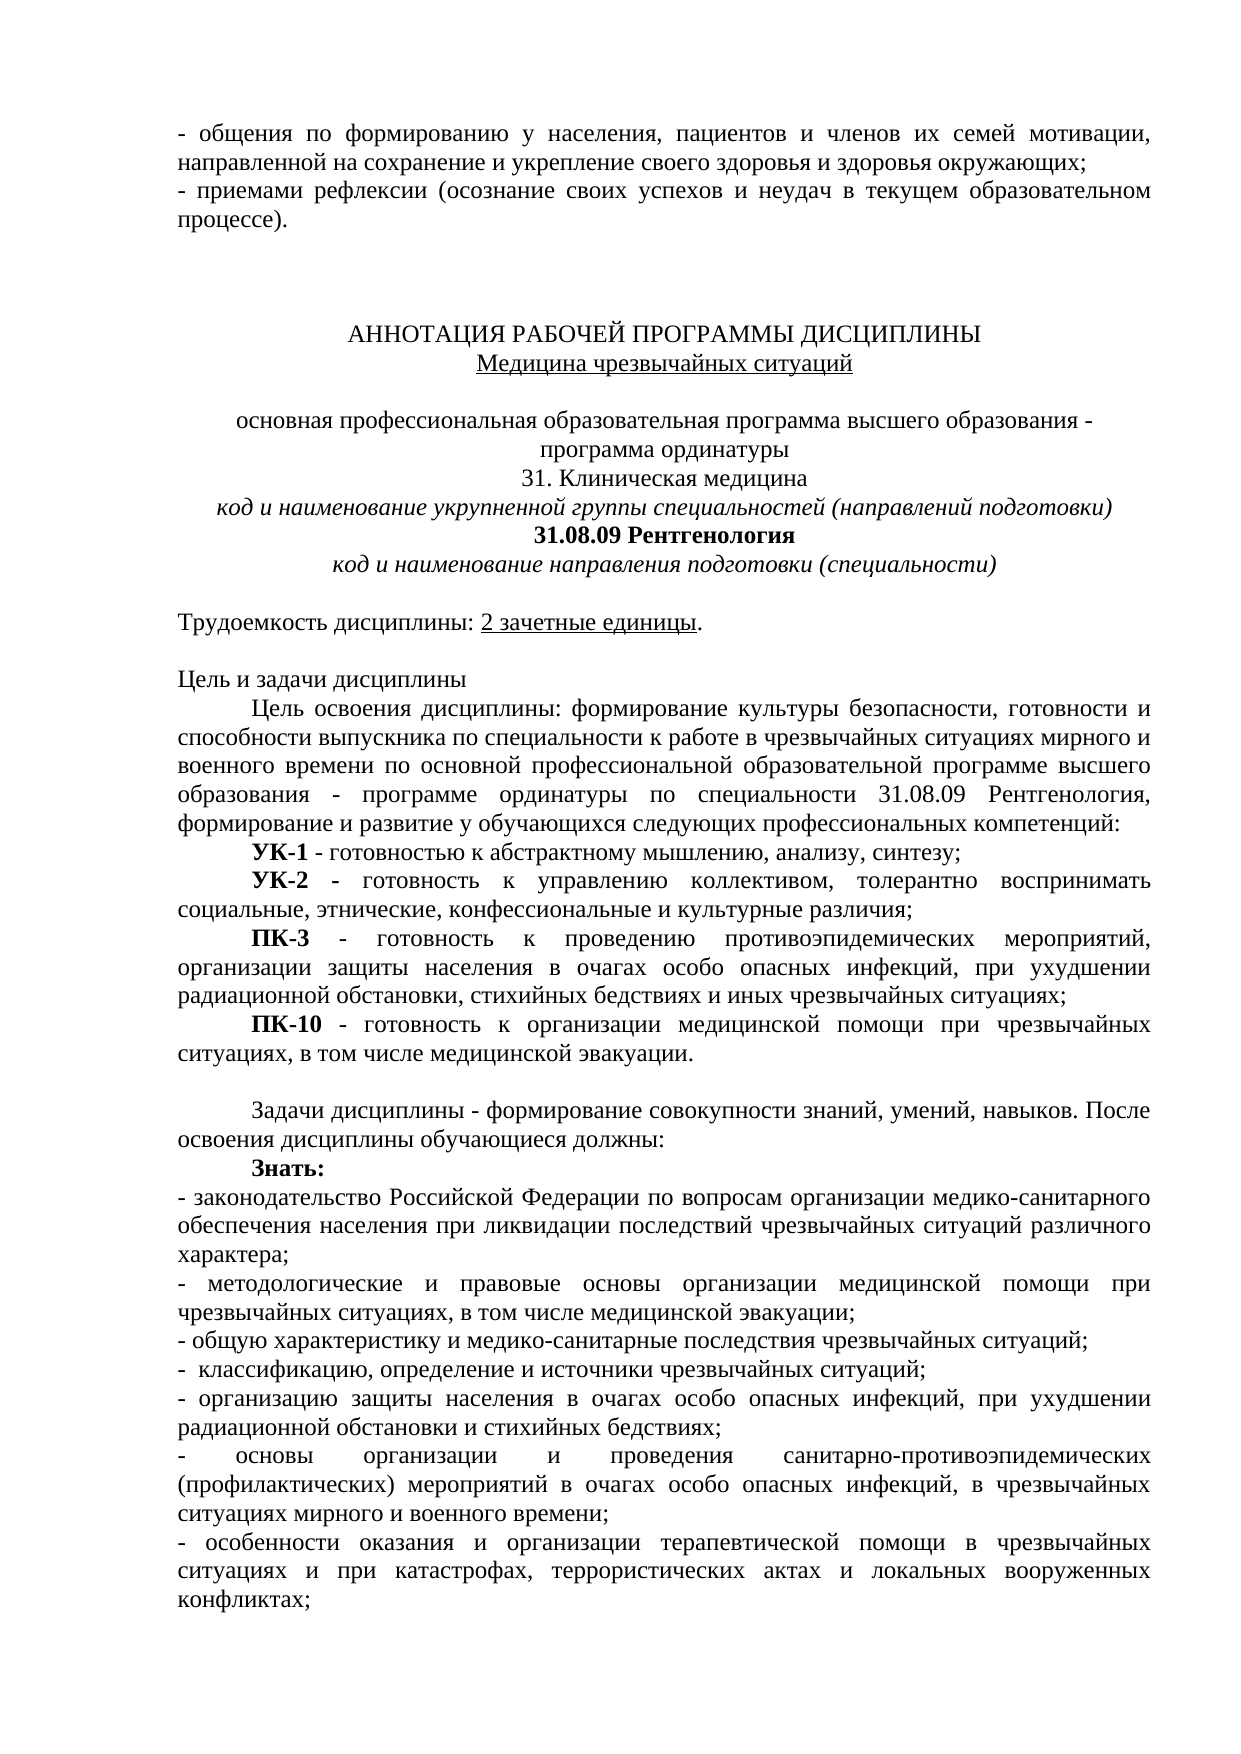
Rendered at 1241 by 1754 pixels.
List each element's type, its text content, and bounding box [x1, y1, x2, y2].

text Задачи дисциплины - формирование совокупности знаний, умений, навыков. После освоения дисциплины обучающиеся должны: [177, 1096, 1152, 1153]
text Трудоемкость дисциплины: 2 зачетные единицы. [177, 607, 1152, 636]
text 31.08.09 Рентгенология [177, 521, 1152, 549]
text - общую характеристику и медико-санитарные последствия чрезвычайных ситуаций; [177, 1326, 1152, 1354]
text УК-1 - готовностью к абстрактному мышлению, анализу, синтезу; [177, 837, 1152, 866]
text - особенности оказания и организации терапевтической помощи в чрезвычайных ситуациях и при катастрофах, террористических актах и локальных вооруженных конфликтах; [177, 1527, 1152, 1613]
text - основы организации и проведения санитарно-противоэпидемических (профилактических) мероприятий в очагах особо опасных инфекций, в чрезвычайных ситуациях мирного и военного времени; [177, 1441, 1152, 1527]
text - классификацию, определение и источники чрезвычайных ситуаций; [177, 1354, 1152, 1383]
text Цель освоения дисциплины: формирование культуры безопасности, готовности и способности выпускника по специальности к работе в чрезвычайных ситуациях мирного и военного времени по основной профессиональной образовательной программе высшего образования - программе ординатуры по специальности 31.08.09 Рентгенология, формирование и развитие у обучающихся следующих профессиональных компетенций: [177, 693, 1152, 837]
text 31. Клиническая медицина [177, 463, 1152, 492]
text - общения по формированию у населения, пациентов и членов их семей мотивации, направленной на сохранение и укрепление своего здоровья и здоровья окружающих; [177, 118, 1152, 176]
text - методологические и правовые основы организации медицинской помощи при чрезвычайных ситуациях, в том числе медицинской эвакуации; [177, 1268, 1152, 1326]
text основная профессиональная образовательная программа высшего образования - программа ординатуры [177, 406, 1152, 463]
text Цель и задачи дисциплины [177, 664, 1152, 693]
text ПК-10 - готовность к организации медицинской помощи при чрезвычайных ситуациях, в том числе медицинской эвакуации. [177, 1009, 1152, 1067]
text - приемами рефлексии (осознание своих успехов и неудач в текущем образовательном процессе). [177, 176, 1152, 233]
text Знать: [177, 1153, 1152, 1182]
text Медицина чрезвычайных ситуаций [177, 348, 1152, 377]
text код и наименование направления подготовки (специальности) [177, 549, 1152, 578]
text УК-2 - готовность к управлению коллективом, толерантно воспринимать социальные, этнические, конфессиональные и культурные различия; [177, 866, 1152, 923]
text ПК-3 - готовность к проведению противоэпидемических мероприятий, организации защиты населения в очагах особо опасных инфекций, при ухудшении радиационной обстановки, стихийных бедствиях и иных чрезвычайных ситуациях; [177, 923, 1152, 1009]
text код и наименование укрупненной группы специальностей (направлений подготовки) [177, 492, 1152, 521]
text - законодательство Российской Федерации по вопросам организации медико-санитарного обеспечения населения при ликвидации последствий чрезвычайных ситуаций различного характера; [177, 1182, 1152, 1268]
text АННОТАЦИЯ РАБОЧЕЙ ПРОГРАММЫ ДИСЦИПЛИНЫ [177, 319, 1152, 348]
text - организацию защиты населения в очагах особо опасных инфекций, при ухудшении радиационной обстановки и стихийных бедствиях; [177, 1383, 1152, 1441]
